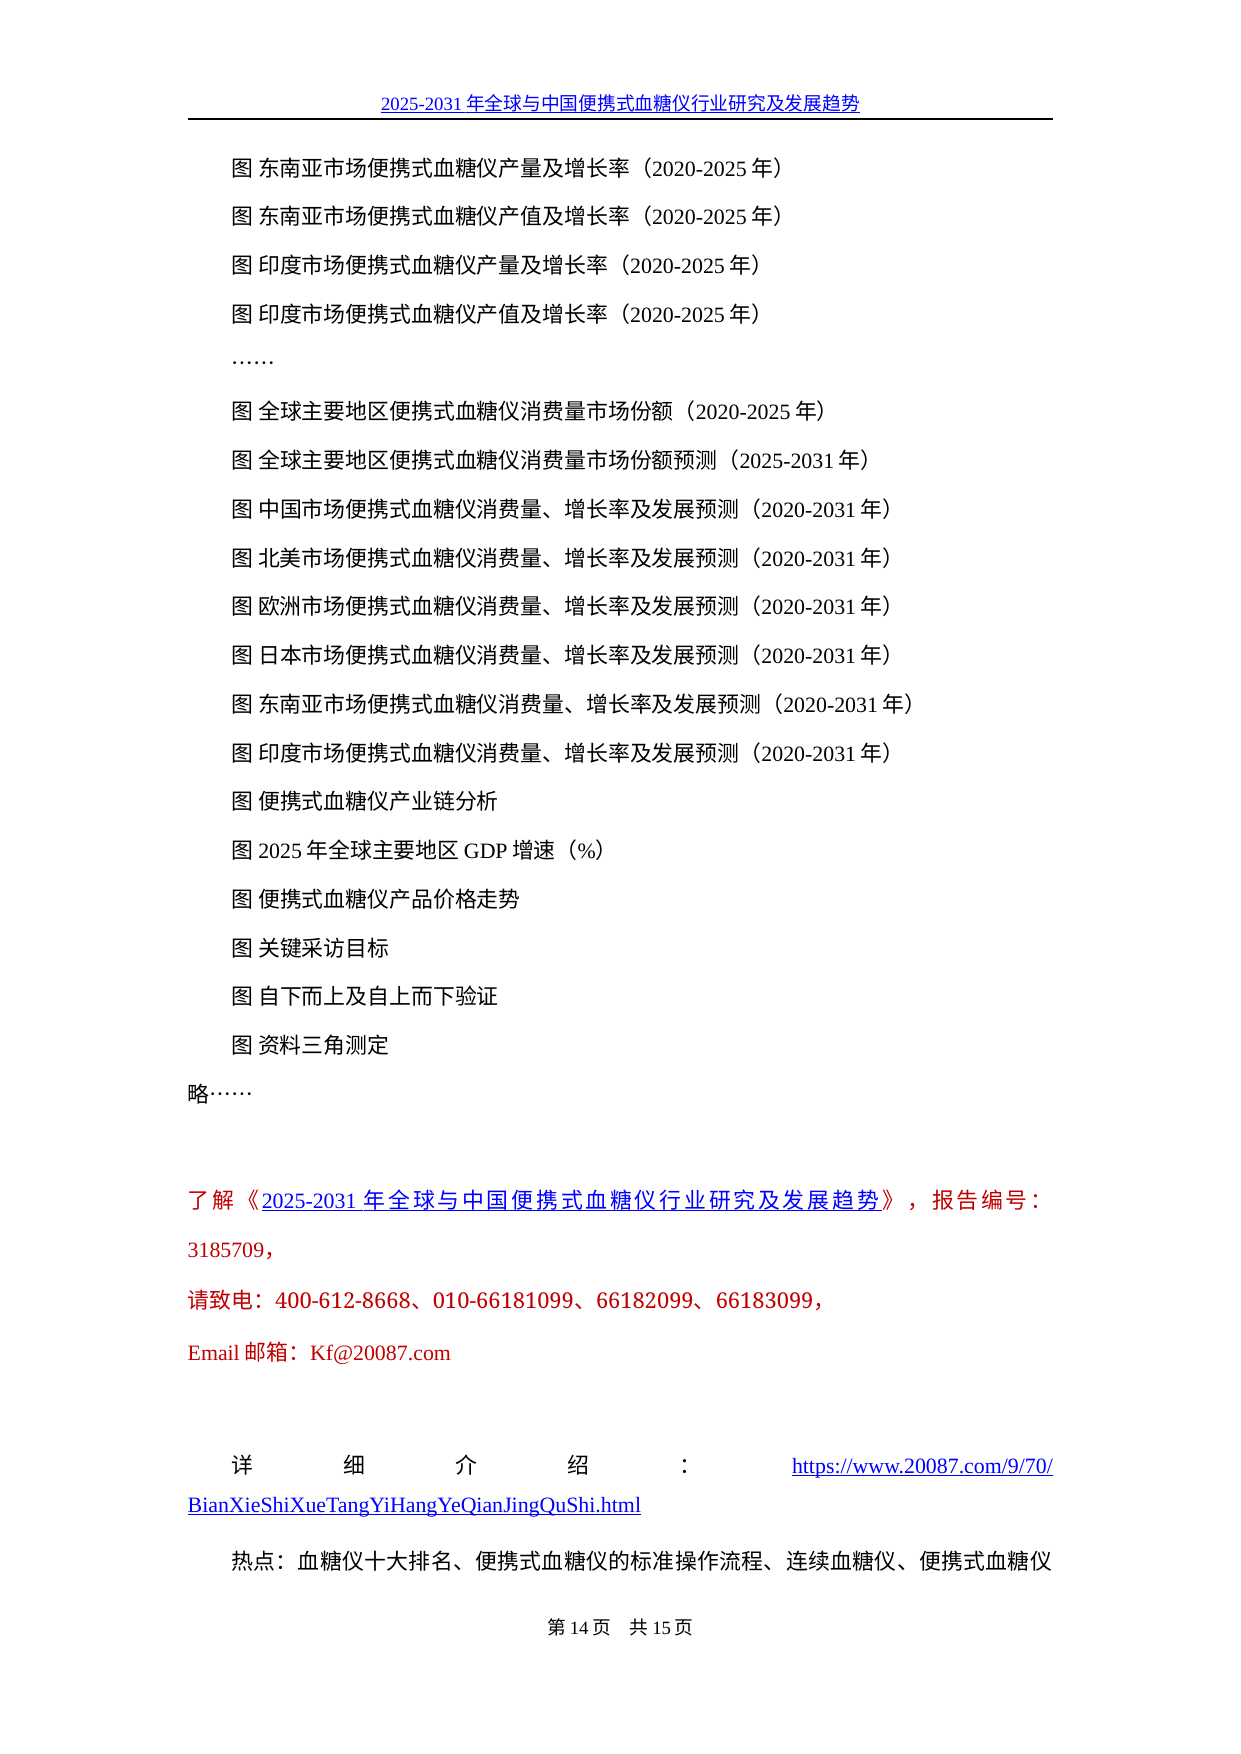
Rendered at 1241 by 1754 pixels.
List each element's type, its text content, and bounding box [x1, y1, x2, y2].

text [187, 150, 1053, 1109]
text 请致电：400-612-8668、010-66181099、66182099、66183099， [187, 1283, 1053, 1316]
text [187, 1543, 1053, 1576]
text Email邮箱：Kf@20087.com [187, 1335, 1053, 1367]
text 详细介绍：https://www.20087.com/9/70/BianXieShiXueTangYiHangYeQianJingQuShi.html [187, 1448, 1053, 1521]
text 了解《2025-2031年全球与中国便携式血糖仪行业研究及发展趋势》，报告编号：3185709， [187, 1183, 1053, 1264]
